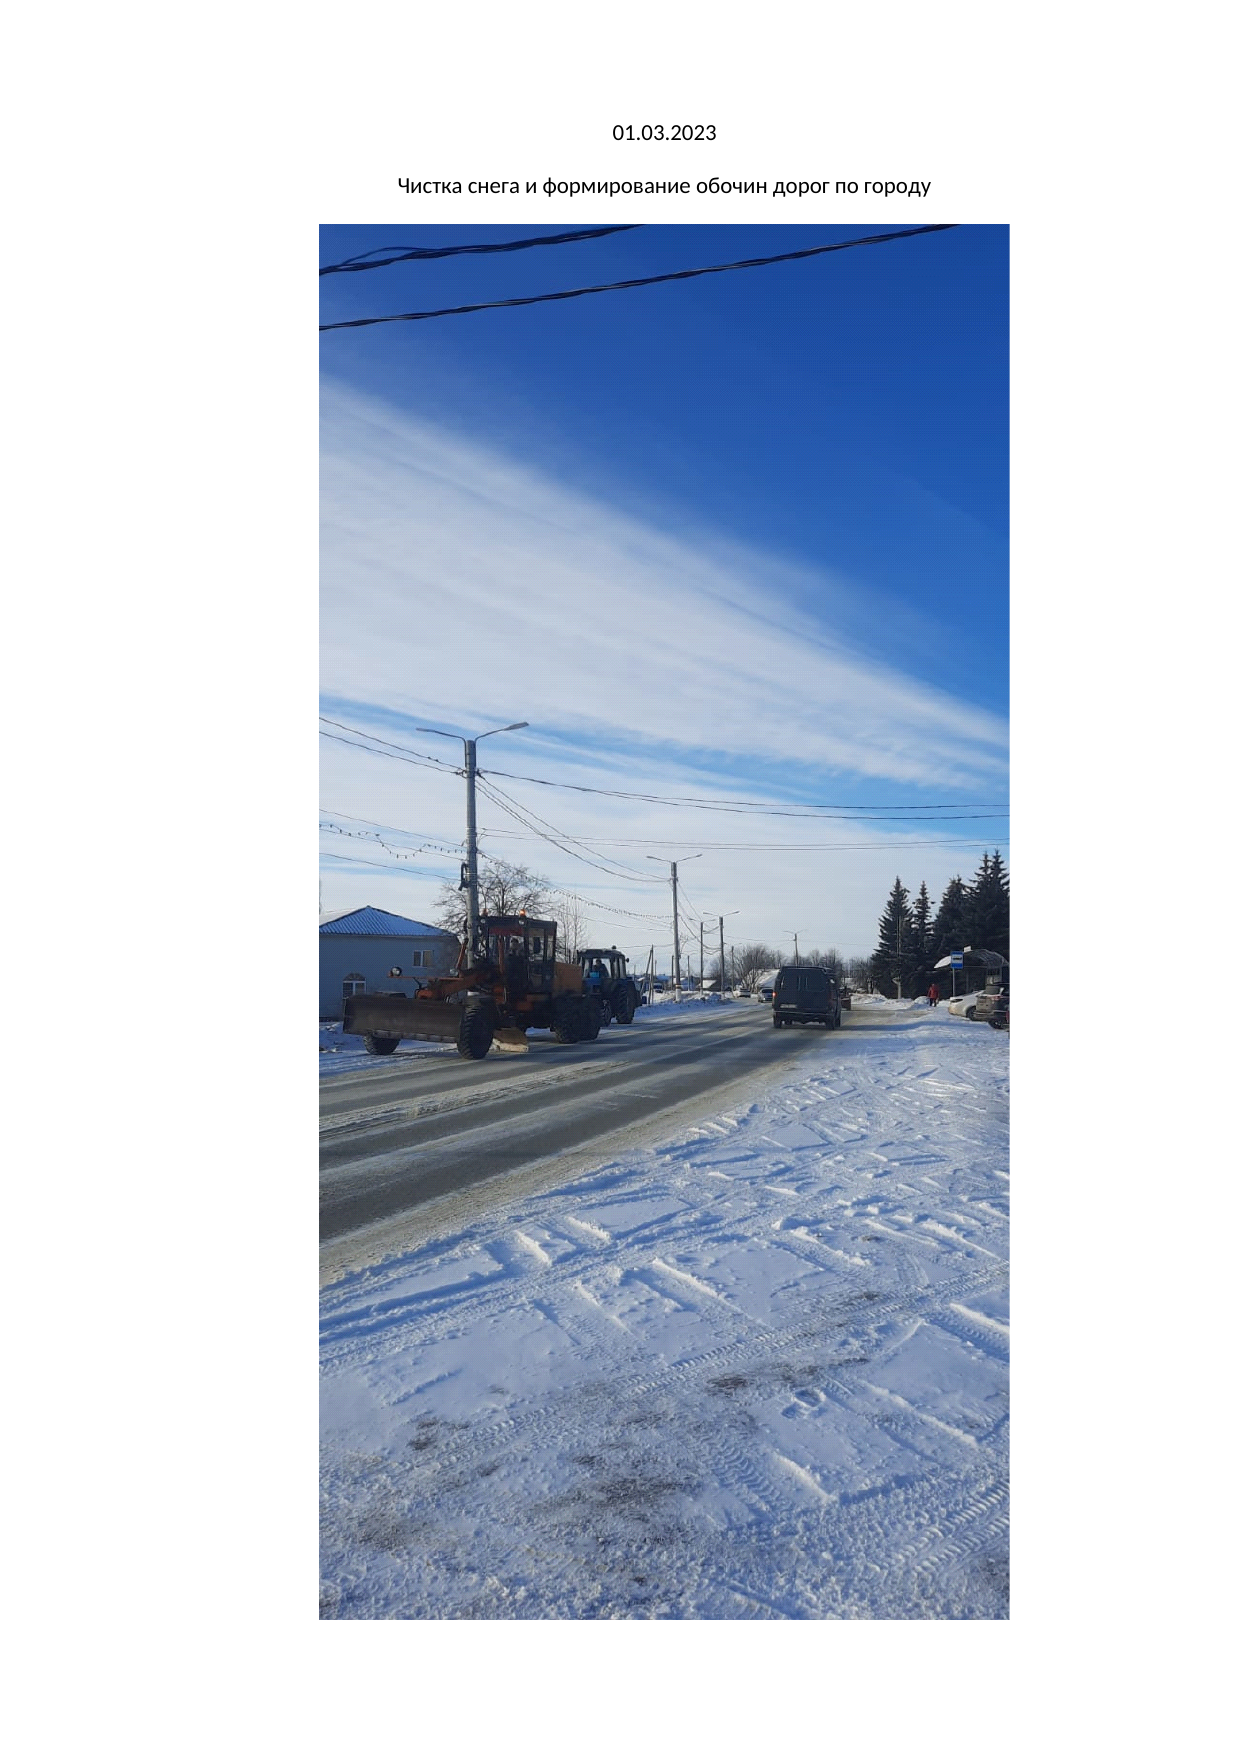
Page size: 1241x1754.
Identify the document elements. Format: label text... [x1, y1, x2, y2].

text 01.03.2023 [177, 118, 1152, 146]
text Чистка снега и формирование обочин дорог по городу [177, 171, 1152, 199]
picture [319, 224, 1010, 1620]
